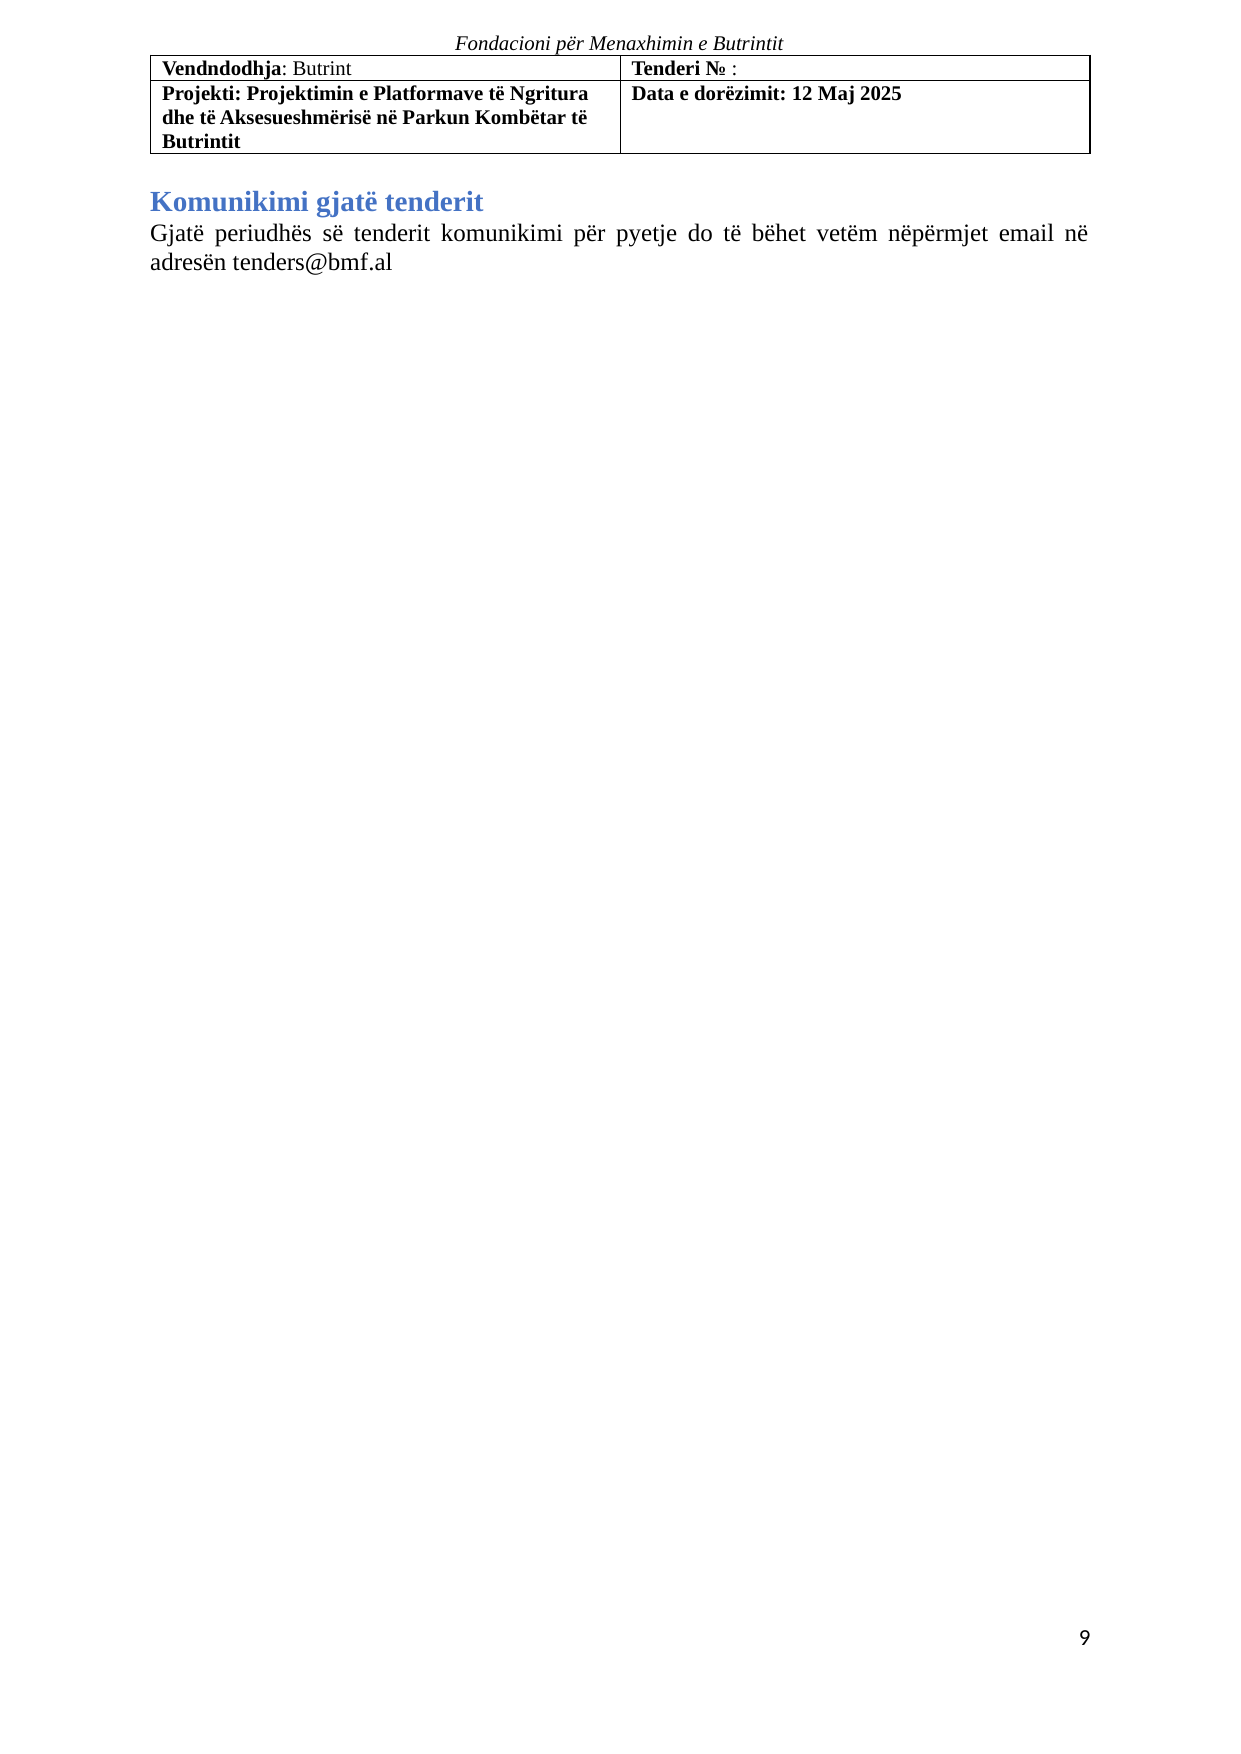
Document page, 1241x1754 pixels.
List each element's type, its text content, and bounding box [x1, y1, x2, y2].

text Gjatë periudhës së tenderit komunikimi për pyetje do të bëhet vetëm nëpërmjet email në adresën tenders@bmf.al [150, 218, 1090, 276]
text Komunikimi gjatë tenderit [150, 184, 1090, 218]
